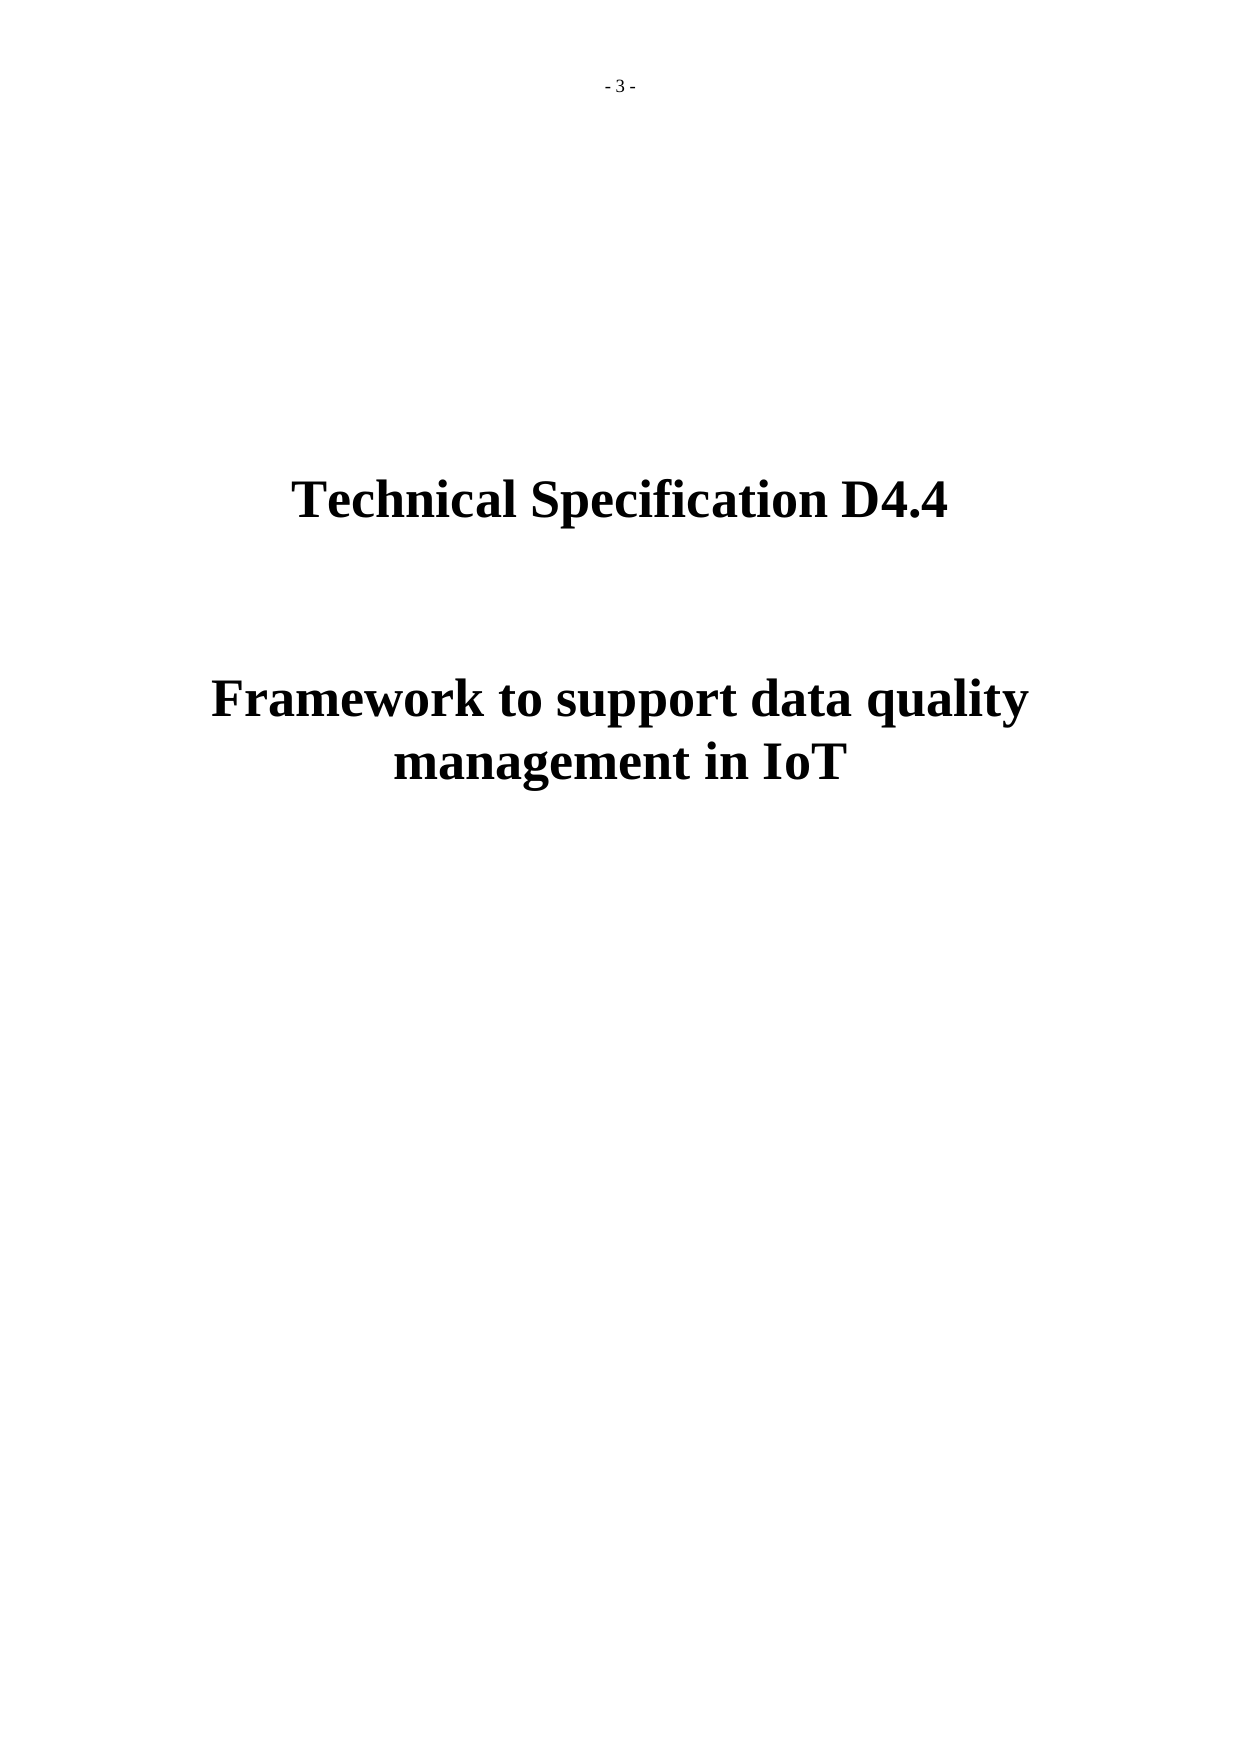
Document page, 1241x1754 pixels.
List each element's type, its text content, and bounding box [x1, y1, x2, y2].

title Technical Specification D4.4 [118, 467, 1122, 529]
text Framework to support data quality management in IoT [118, 666, 1122, 791]
